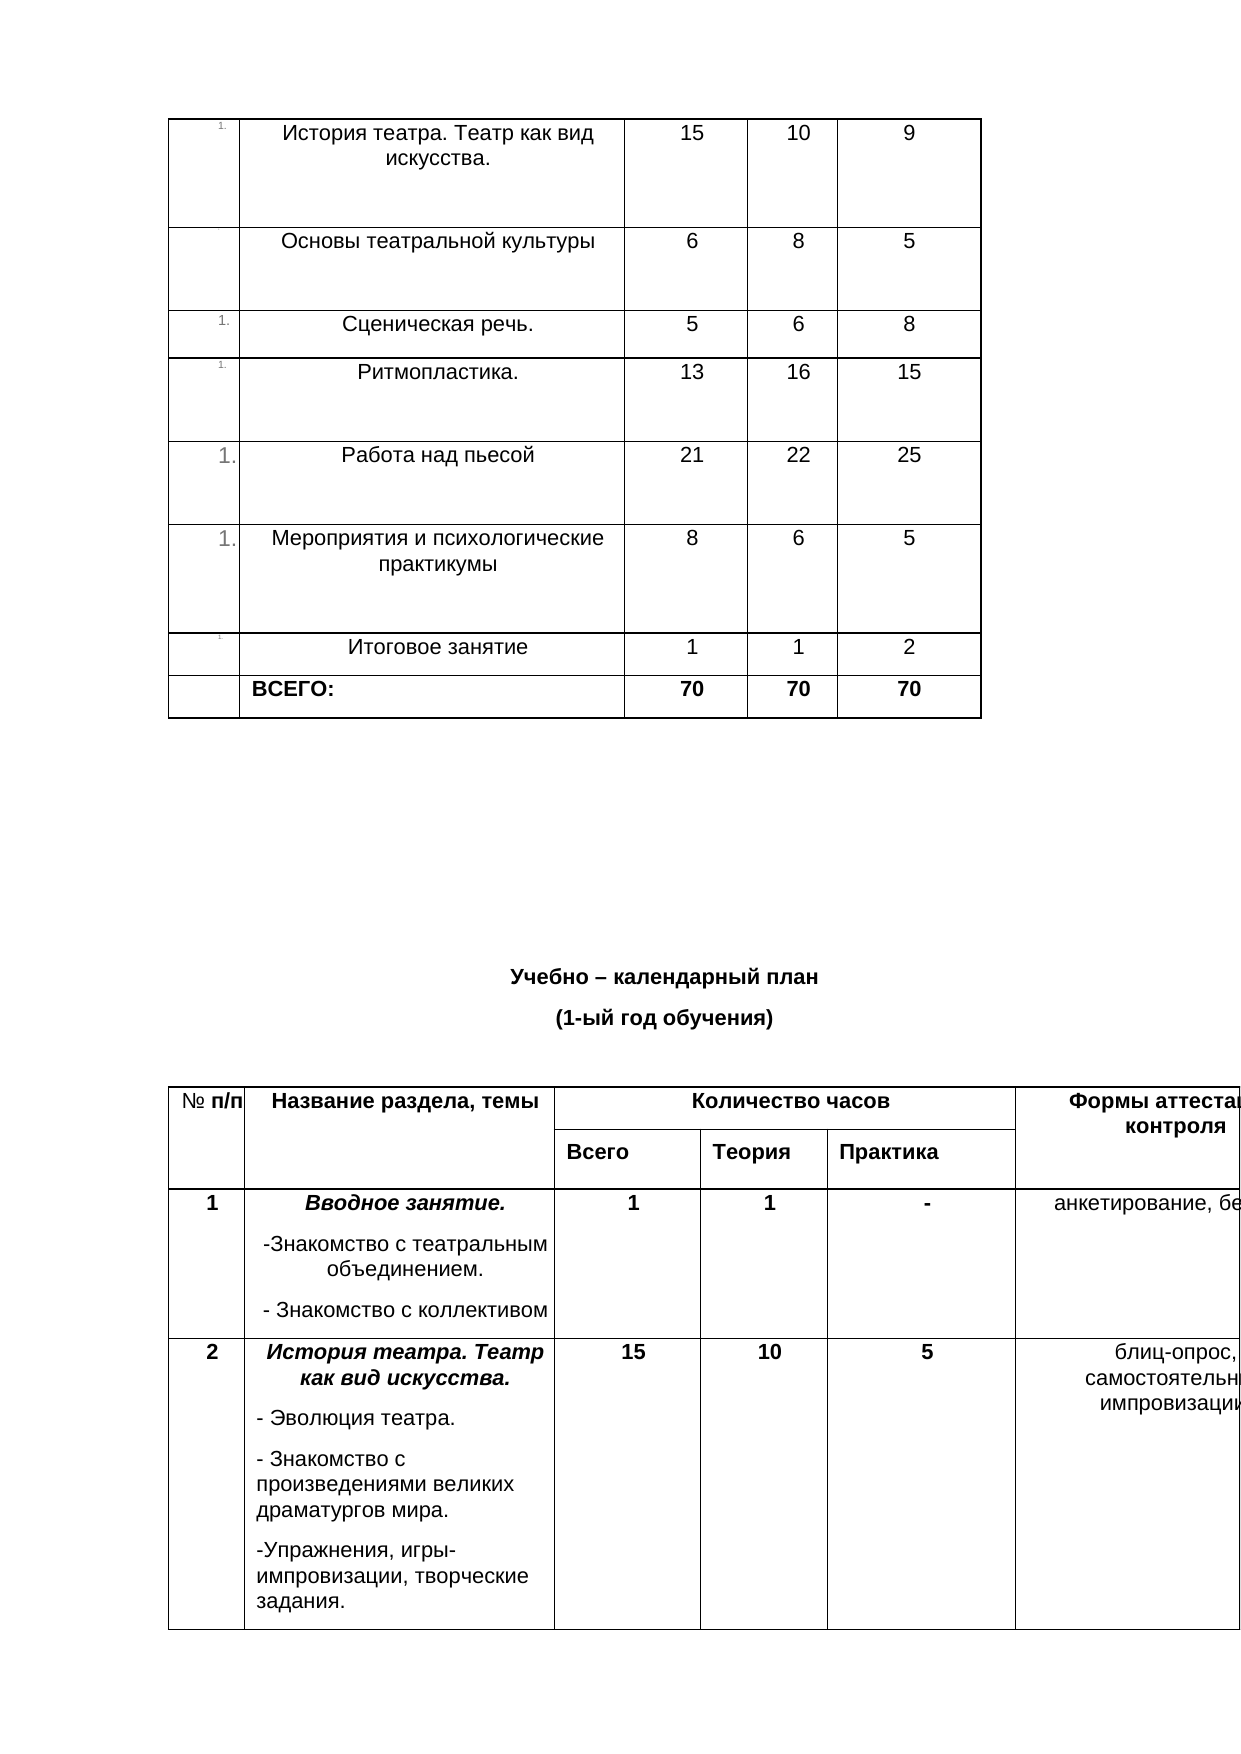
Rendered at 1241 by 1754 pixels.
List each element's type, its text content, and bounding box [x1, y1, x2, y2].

table_cell [169, 442, 239, 524]
table_cell [169, 228, 239, 310]
table_cell 1 [555, 1190, 700, 1338]
table_cell 16 [748, 359, 837, 441]
table_cell 25 [838, 442, 980, 524]
table_cell 2 [169, 1339, 244, 1628]
table_cell Теория [701, 1130, 827, 1188]
table_cell анкетирование, беседа. [1016, 1190, 1239, 1338]
table_cell 9 [838, 120, 980, 227]
table_cell 6 [748, 311, 837, 357]
table_cell 70 [748, 676, 837, 717]
text Учебно – календарный план [177, 963, 1152, 989]
table_cell 1 [625, 634, 747, 674]
table_cell 13 [625, 359, 747, 441]
table_cell 1 [169, 1190, 244, 1338]
table_cell Практика [828, 1130, 1015, 1188]
table_cell [169, 676, 239, 717]
table_cell 1 [701, 1190, 827, 1338]
table_cell 15 [555, 1339, 700, 1628]
table_cell Вводное занятие. -Знакомство с театральным объединением. - Знакомство с коллективом [245, 1190, 554, 1338]
table_cell Ритмопластика. [240, 359, 624, 441]
table_cell [169, 311, 239, 357]
table_cell блиц-опрос, самостоятельные импровизации. [1016, 1339, 1239, 1628]
table_cell 6 [625, 228, 747, 310]
table_cell - [828, 1190, 1015, 1338]
table_cell Основы театральной культуры [240, 228, 624, 310]
table_cell 10 [748, 120, 837, 227]
table_header № п/п [169, 1088, 244, 1188]
table_cell 8 [748, 228, 837, 310]
table_cell 70 [838, 676, 980, 717]
table_cell 5 [828, 1339, 1015, 1628]
table_cell [169, 634, 239, 674]
table_cell 1 [748, 634, 837, 674]
text (1-ый год обучения) [177, 1004, 1152, 1029]
table_cell 2 [838, 634, 980, 674]
table_cell [169, 120, 239, 227]
table_cell 5 [838, 525, 980, 632]
table_cell 21 [625, 442, 747, 524]
table_cell 6 [748, 525, 837, 632]
table_cell 10 [701, 1339, 827, 1628]
table_cell 5 [838, 228, 980, 310]
table_cell Работа над пьесой [240, 442, 624, 524]
table_cell Итоговое занятие [240, 634, 624, 674]
table_header Название раздела, темы [245, 1088, 554, 1188]
table_header Формы аттестации, контроля [1016, 1088, 1239, 1188]
table_cell 5 [625, 311, 747, 357]
table_cell ВСЕГО: [240, 676, 624, 717]
table_cell 8 [838, 311, 980, 357]
table_cell [169, 359, 239, 441]
table_cell 15 [625, 120, 747, 227]
table_cell История театра. Театр как вид искусства. [240, 120, 624, 227]
table_header Количество часов [555, 1088, 1015, 1128]
table_cell [169, 525, 239, 632]
table_cell 15 [838, 359, 980, 441]
table_cell 22 [748, 442, 837, 524]
table_cell Сценическая речь. [240, 311, 624, 357]
table_cell 70 [625, 676, 747, 717]
table_cell Мероприятия и психологические практикумы [240, 525, 624, 632]
table_cell Всего [555, 1130, 700, 1188]
table_cell История театра. Театр как вид искусства. - Эволюция театра. - Знакомство с произведениями великих драматургов мира. -Упражнения, игры-импровизации, творческие задания. [245, 1339, 554, 1628]
table_cell 8 [625, 525, 747, 632]
